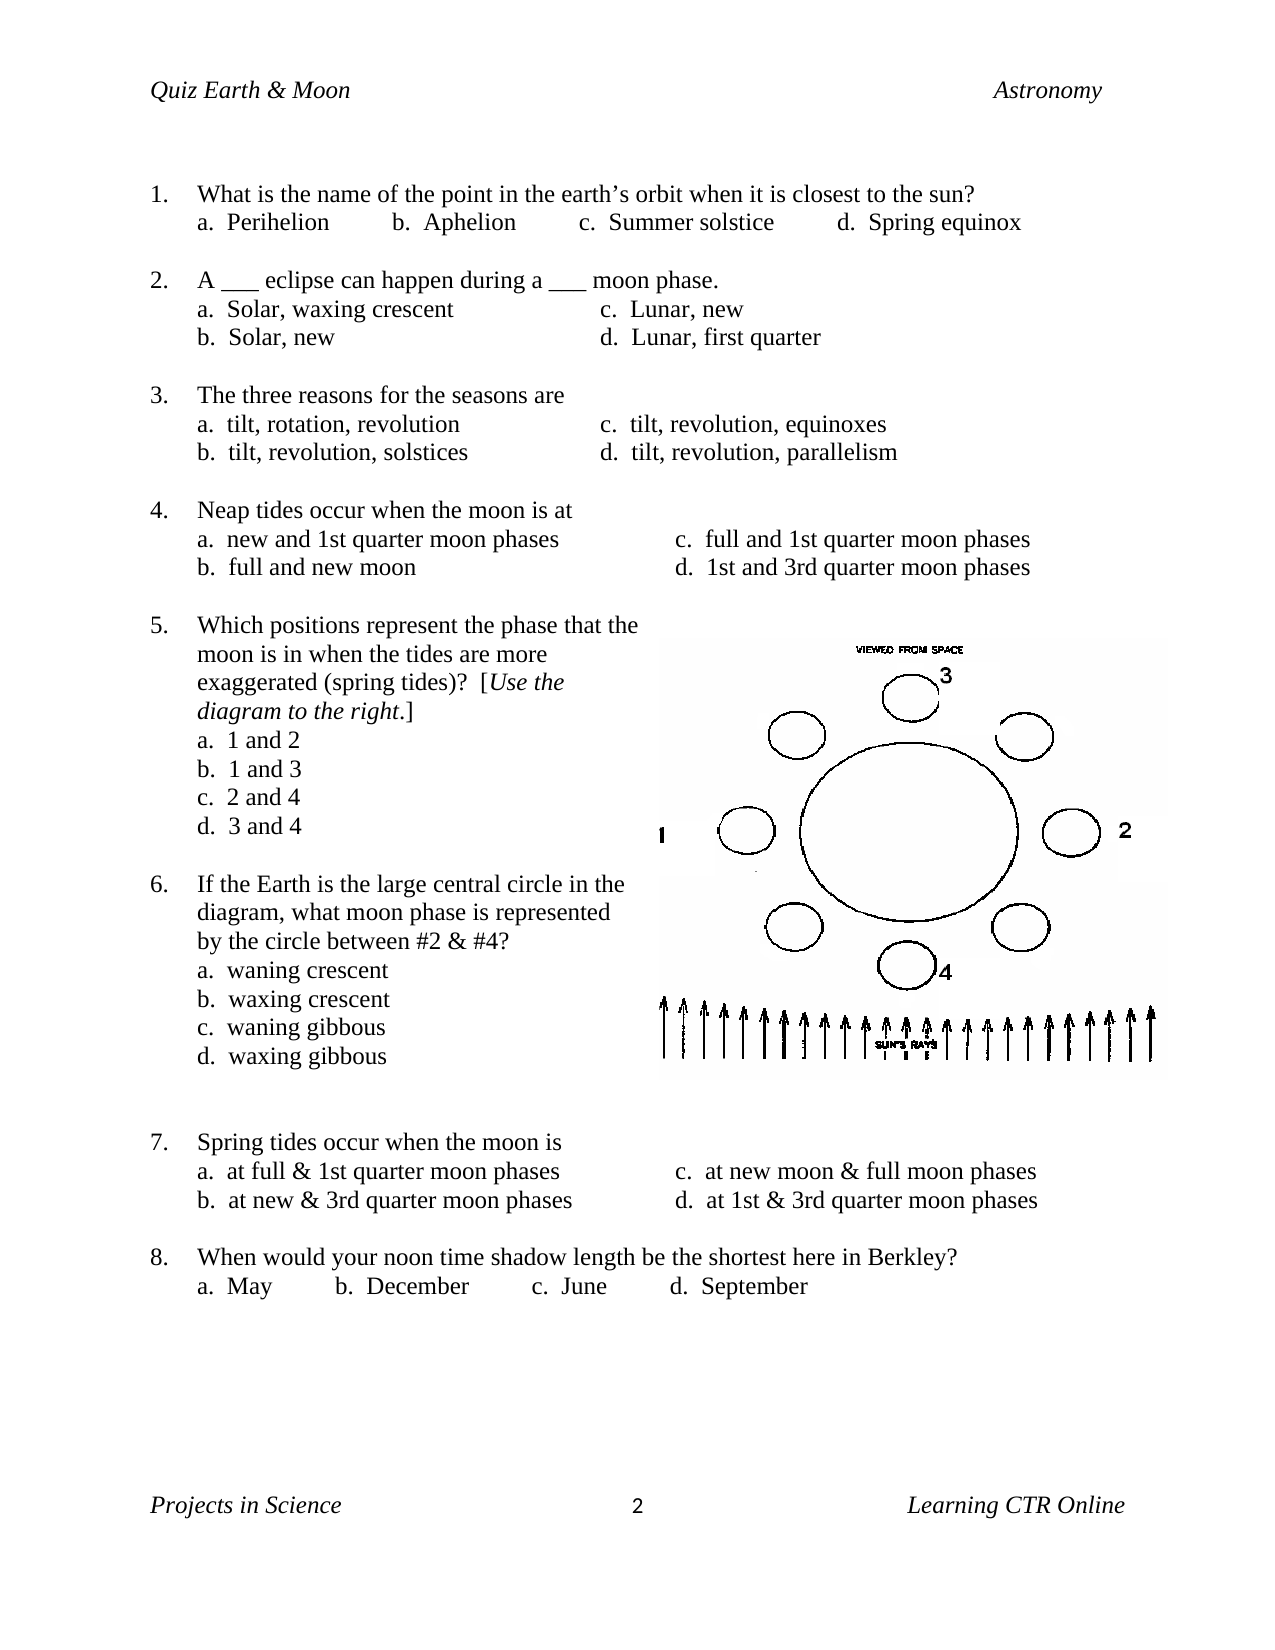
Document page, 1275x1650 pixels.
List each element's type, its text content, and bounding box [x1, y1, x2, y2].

text b. at new & 3rd quarter moon phases d. at 1st & 3rd quarter moon phases [197, 1185, 1125, 1214]
text a. May b. December c. June d. September [150, 1271, 1125, 1300]
text d. waxing gibbous [150, 1041, 659, 1070]
text 1. What is the name of the point in the earth’s orbit when it is closest to the sun? [150, 179, 1125, 207]
text 4. Neap tides occur when the moon is at [150, 495, 1125, 524]
text d. 3 and 4 [197, 811, 659, 840]
text 7. Spring tides occur when the moon is [150, 1127, 1125, 1156]
text c. waning gibbous [150, 1012, 659, 1041]
text b. full and new moon d. 1st and 3rd quarter moon phases [197, 552, 1125, 581]
text 2. A ___ eclipse can happen during a ___ moon phase. [150, 265, 1125, 294]
text a. Solar, waxing crescent c. Lunar, new [197, 294, 1125, 322]
text a. tilt, rotation, revolution c. tilt, revolution, equinoxes [197, 409, 1125, 437]
text a. 1 and 2 [197, 725, 659, 754]
text b. Solar, new d. Lunar, first quarter [197, 322, 1125, 351]
text b. 1 and 3 [197, 754, 659, 782]
text b. tilt, revolution, solstices d. tilt, revolution, parallelism [197, 437, 1125, 466]
text a. at full & 1st quarter moon phases c. at new moon & full moon phases [197, 1156, 1125, 1185]
text 6. If the Earth is the large central circle in the diagram, what moon phase is represented by the circle between #2 & #4? [150, 869, 659, 955]
text a. new and 1st quarter moon phases c. full and 1st quarter moon phases [197, 524, 1125, 552]
text 5. Which positions represent the phase that the moon is in when the tides are more exaggerated (spring tides)? [Use the diagram to the right.] [150, 610, 1125, 725]
text b. waxing crescent [150, 984, 659, 1012]
text 3. The three reasons for the seasons are [150, 380, 1125, 409]
text c. 2 and 4 [197, 782, 659, 811]
text a. Perihelion b. Aphelion c. Summer solstice d. Spring equinox [197, 207, 1125, 236]
text 8. When would your noon time shadow length be the shortest here in Berkley? [150, 1242, 1125, 1271]
text a. waning crescent [150, 955, 659, 984]
picture [659, 638, 1168, 1080]
